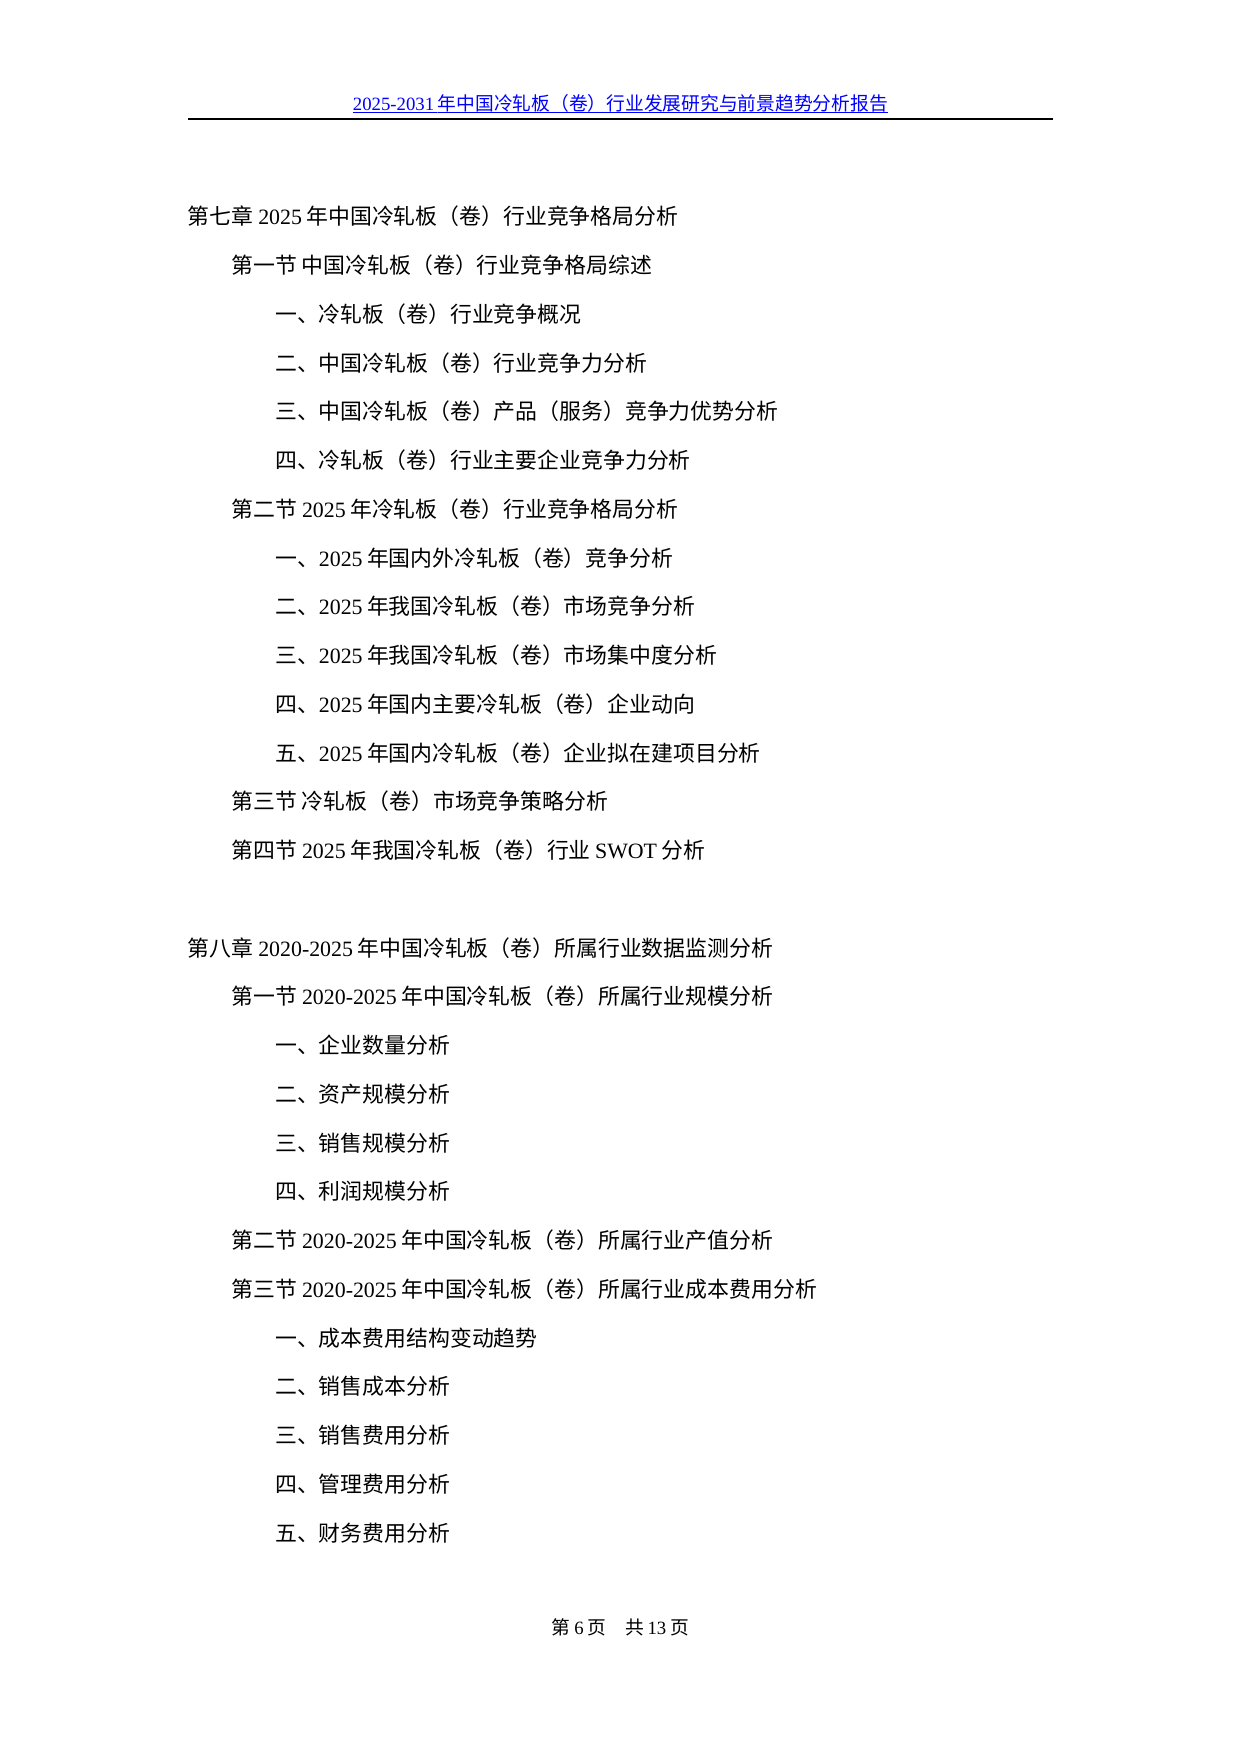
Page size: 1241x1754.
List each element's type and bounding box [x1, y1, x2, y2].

text [187, 150, 1053, 1548]
